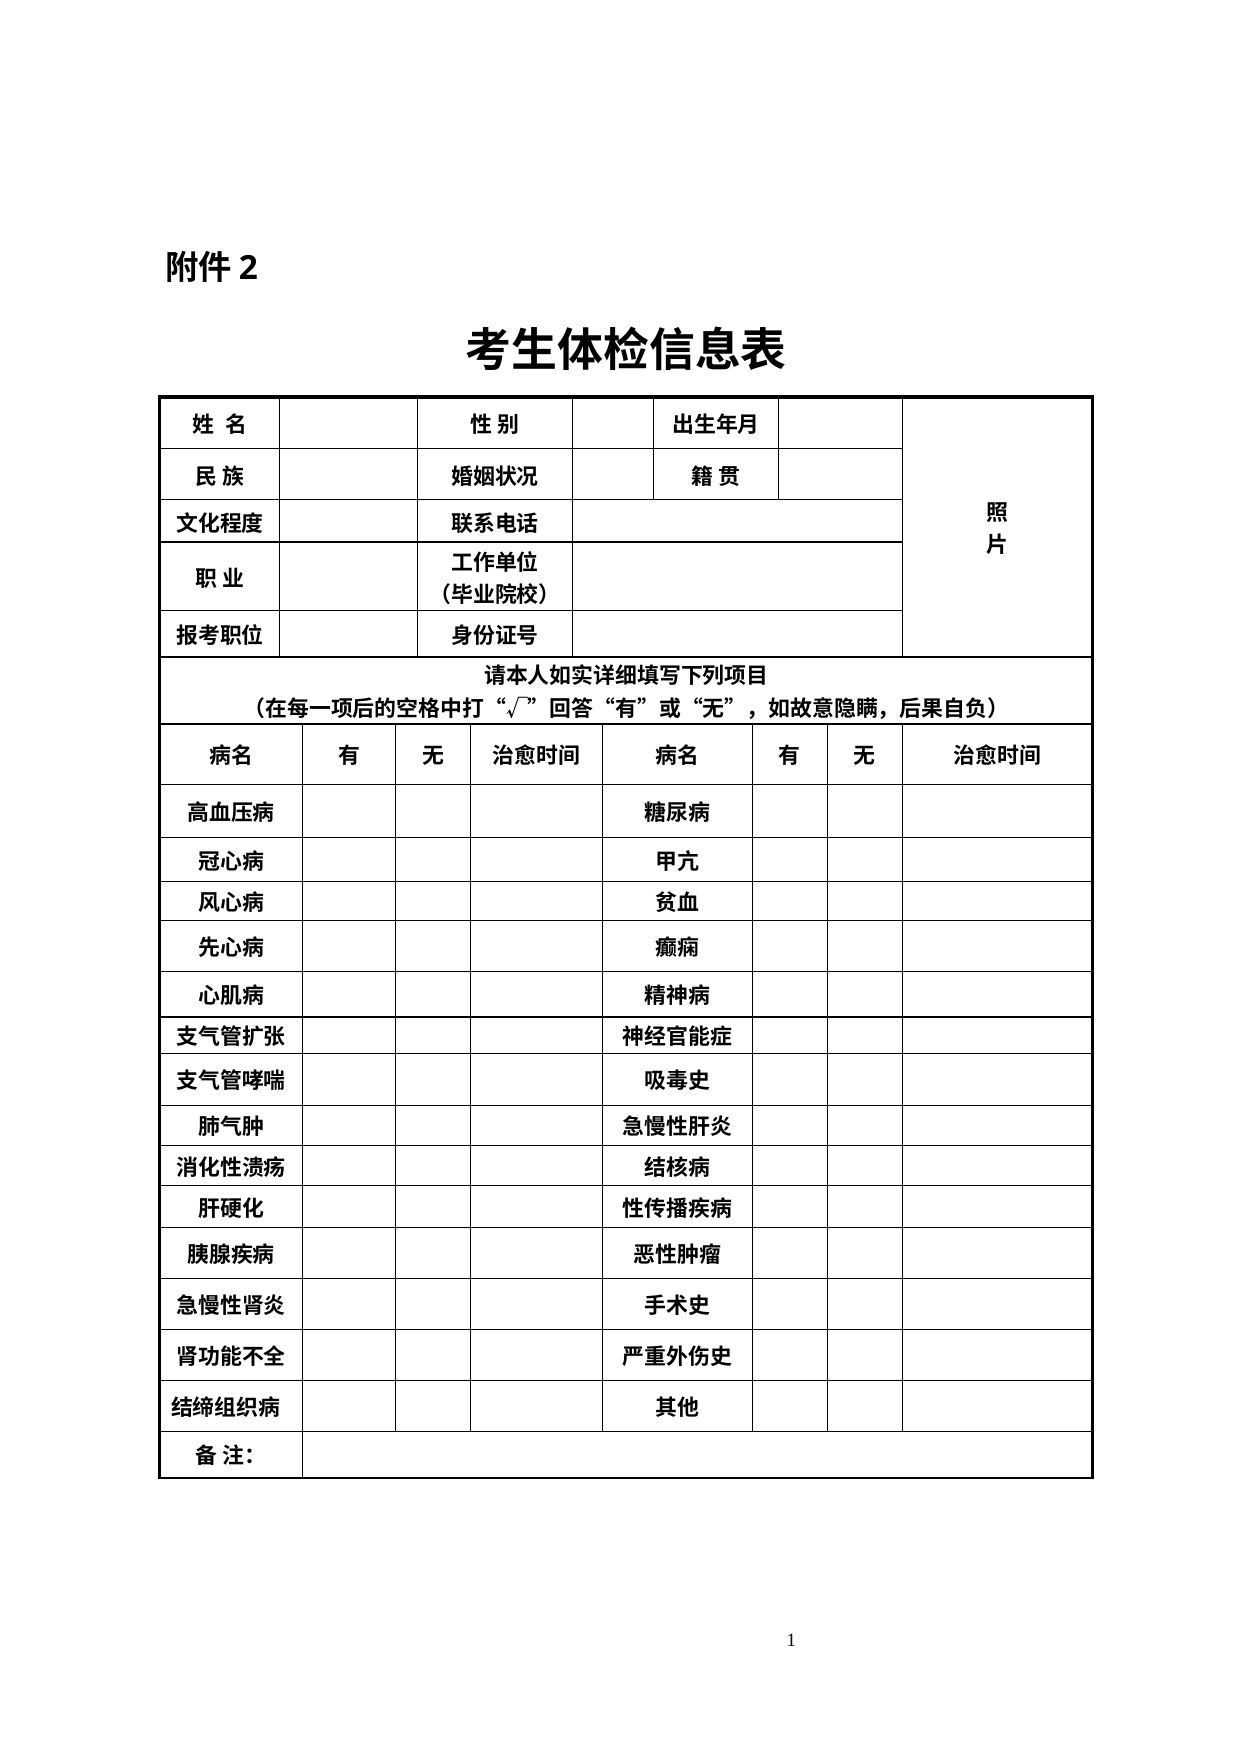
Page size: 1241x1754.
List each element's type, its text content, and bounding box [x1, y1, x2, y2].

table_cell 文化程度 [161, 500, 279, 541]
table_cell [828, 1381, 902, 1431]
table_cell [753, 1054, 827, 1104]
table_cell [471, 1054, 602, 1104]
table_cell 民 族 [161, 449, 279, 499]
table_cell [471, 1106, 602, 1145]
table_cell 籍 贯 [654, 449, 778, 499]
table_cell [903, 1381, 1091, 1431]
table_cell [828, 1186, 902, 1227]
table_cell [753, 838, 827, 881]
table_cell 请本人如实详细填写下列项目 （在每一项后的空格中打“√”回答“有”或“无”，如故意隐瞒，后果自负） [161, 658, 1091, 723]
table_cell 联系电话 [418, 500, 572, 541]
table_cell [303, 1381, 395, 1431]
table_cell 心肌病 [161, 972, 302, 1016]
table_cell [471, 1381, 602, 1431]
table_cell 急慢性肝炎 [603, 1106, 752, 1145]
table_cell [396, 921, 470, 971]
table_cell 治愈时间 [471, 725, 602, 783]
table_cell [903, 1228, 1091, 1278]
table_cell [471, 1279, 602, 1329]
table_cell [280, 611, 417, 656]
table_cell 恶性肿瘤 [603, 1228, 752, 1278]
table_cell [396, 1106, 470, 1145]
table_cell [396, 1279, 470, 1329]
table_cell 消化性溃疡 [161, 1146, 302, 1185]
table_cell [779, 449, 902, 499]
table_cell [303, 1106, 395, 1145]
table_cell 其他 [603, 1381, 752, 1431]
table_cell [280, 449, 417, 499]
table_cell [303, 1054, 395, 1104]
table_cell [828, 1279, 902, 1329]
table_cell [903, 921, 1091, 971]
table_cell [471, 838, 602, 881]
table_cell 严重外伤史 [603, 1330, 752, 1380]
table_header [280, 399, 417, 448]
table_cell [753, 1146, 827, 1185]
table_cell 甲亢 [603, 838, 752, 881]
table_cell 冠心病 [161, 838, 302, 881]
table_cell [828, 921, 902, 971]
table_cell [303, 882, 395, 920]
table_cell [753, 1330, 827, 1380]
table_cell [396, 1018, 470, 1053]
table_cell 神经官能症 [603, 1018, 752, 1053]
table_cell 先心病 [161, 921, 302, 971]
table_cell [303, 1018, 395, 1053]
table_cell [753, 785, 827, 837]
table_cell [828, 1330, 902, 1380]
table_cell [753, 882, 827, 920]
table_cell [828, 785, 902, 837]
table_cell [303, 972, 395, 1016]
table_cell 性传播疾病 [603, 1186, 752, 1227]
table_cell [396, 1146, 470, 1185]
table_cell [396, 1186, 470, 1227]
table_cell [573, 611, 902, 656]
table_cell 婚姻状况 [418, 449, 572, 499]
table_cell [753, 1381, 827, 1431]
table_header 性 别 [418, 399, 572, 448]
table_cell [573, 449, 653, 499]
table_cell [903, 1330, 1091, 1380]
table_cell [753, 1106, 827, 1145]
table_header 姓 名 [161, 399, 279, 448]
table_cell 无 [828, 725, 902, 783]
table_cell [471, 1018, 602, 1053]
table_cell [396, 882, 470, 920]
table_cell [471, 1146, 602, 1185]
table_cell 风心病 [161, 882, 302, 920]
table_cell [573, 543, 902, 609]
table_cell [396, 838, 470, 881]
table_cell [303, 785, 395, 837]
table_cell 手术史 [603, 1279, 752, 1329]
table_cell [903, 1146, 1091, 1185]
table_cell [828, 1054, 902, 1104]
table_cell 工作单位 （毕业院校） [418, 543, 572, 609]
table_cell 肾功能不全 [161, 1330, 302, 1380]
table_cell [303, 1146, 395, 1185]
table_cell 结缔组织病 [161, 1381, 302, 1431]
table_cell 糖尿病 [603, 785, 752, 837]
table_cell [280, 543, 417, 609]
table_cell [903, 882, 1091, 920]
table_cell [396, 1228, 470, 1278]
table_cell [303, 1330, 395, 1380]
table_cell [396, 1330, 470, 1380]
table_cell [753, 972, 827, 1016]
table_cell [303, 1432, 1091, 1477]
table_cell [303, 921, 395, 971]
table_cell [828, 1228, 902, 1278]
table_cell [303, 838, 395, 881]
table_cell [753, 921, 827, 971]
table_cell [396, 1381, 470, 1431]
table_cell 癫痫 [603, 921, 752, 971]
table_cell [828, 1146, 902, 1185]
table_cell [903, 1279, 1091, 1329]
table_cell 结核病 [603, 1146, 752, 1185]
table_cell [828, 838, 902, 881]
table_cell 胰腺疾病 [161, 1228, 302, 1278]
table_cell [471, 882, 602, 920]
table_cell [280, 500, 417, 541]
table_header [573, 399, 653, 448]
table_cell [471, 1186, 602, 1227]
table_cell [753, 1228, 827, 1278]
table_cell [753, 1186, 827, 1227]
table_cell 肺气肿 [161, 1106, 302, 1145]
table_cell 肝硬化 [161, 1186, 302, 1227]
table_header 照 片 [903, 399, 1091, 656]
table_cell [903, 1018, 1091, 1053]
table_cell [471, 921, 602, 971]
table_cell [903, 1054, 1091, 1104]
table_cell [471, 972, 602, 1016]
table_cell 身份证号 [418, 611, 572, 656]
text 考生体检信息表 [165, 298, 1087, 395]
table_cell 精神病 [603, 972, 752, 1016]
table_cell [471, 1330, 602, 1380]
table_cell [396, 1054, 470, 1104]
table_cell 吸毒史 [603, 1054, 752, 1104]
table_cell [753, 1018, 827, 1053]
table_cell 支气管哮喘 [161, 1054, 302, 1104]
text 附件2 [165, 233, 1087, 298]
table_cell 职 业 [161, 543, 279, 609]
table_cell [903, 1106, 1091, 1145]
table_cell [828, 1018, 902, 1053]
table_cell 无 [396, 725, 470, 783]
table_header 出生年月 [654, 399, 778, 448]
table_cell [753, 1279, 827, 1329]
table_cell 报考职位 [161, 611, 279, 656]
table_cell 有 [303, 725, 395, 783]
table_cell 支气管扩张 [161, 1018, 302, 1053]
table_cell 治愈时间 [903, 725, 1091, 783]
table_cell 急慢性肾炎 [161, 1279, 302, 1329]
table_cell [396, 785, 470, 837]
table_cell [903, 838, 1091, 881]
table_cell [828, 1106, 902, 1145]
table_cell 病名 [603, 725, 752, 783]
table_cell [396, 972, 470, 1016]
table_cell 病名 [161, 725, 302, 783]
table_cell [303, 1279, 395, 1329]
table_cell [828, 972, 902, 1016]
table_cell 有 [753, 725, 827, 783]
table_cell [828, 882, 902, 920]
table_cell 贫血 [603, 882, 752, 920]
table_cell [471, 785, 602, 837]
table_cell [903, 1186, 1091, 1227]
table_cell [903, 785, 1091, 837]
table_cell [903, 972, 1091, 1016]
table_cell [303, 1186, 395, 1227]
table_cell [573, 500, 902, 541]
table_header [779, 399, 902, 448]
table_cell 备 注： [161, 1432, 302, 1477]
table_cell 高血压病 [161, 785, 302, 837]
table_cell [303, 1228, 395, 1278]
table_cell [471, 1228, 602, 1278]
